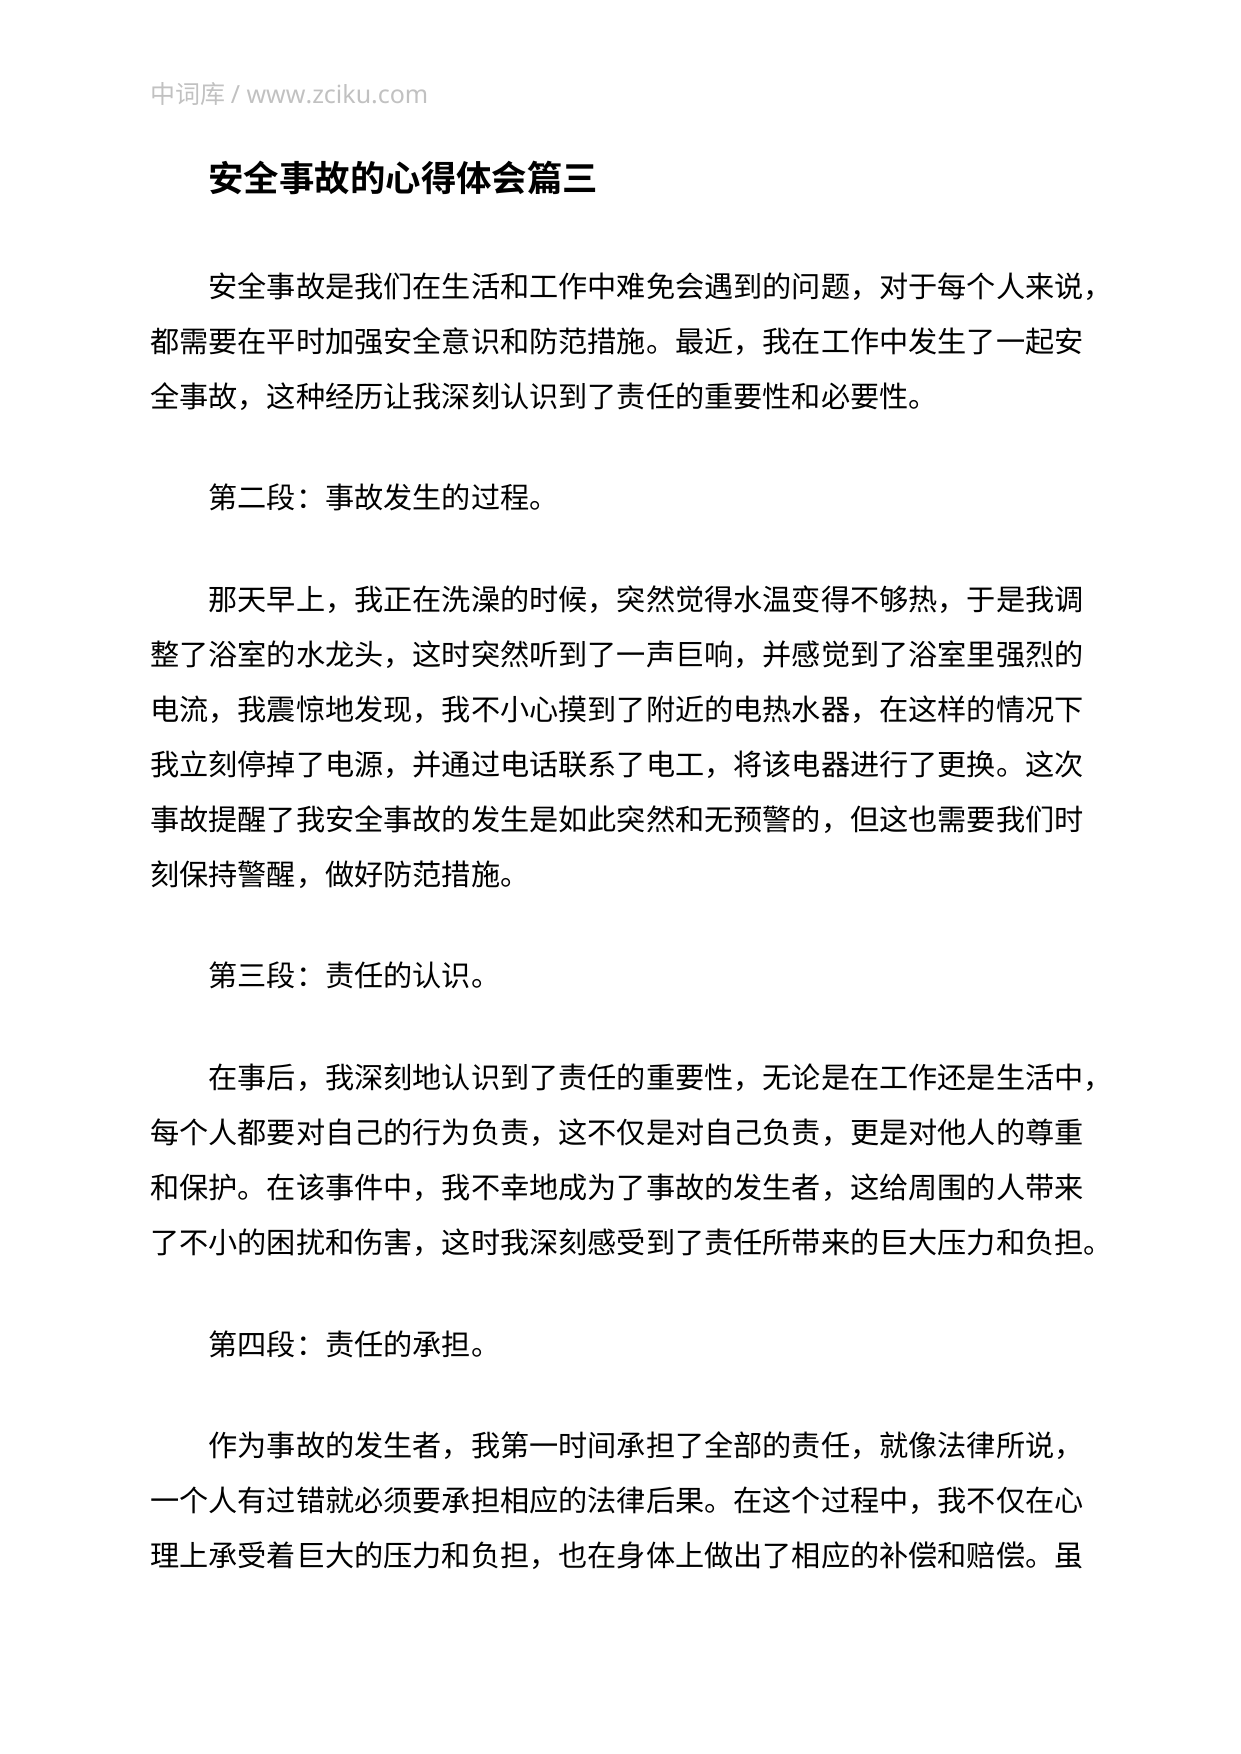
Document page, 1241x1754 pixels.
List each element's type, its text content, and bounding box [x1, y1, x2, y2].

text 那天早上，我正在洗澡的时候，突然觉得水温变得不够热，于是我调整了浴室的水龙头，这时突然听到了一声巨响，并感觉到了浴室里强烈的电流，我震惊地发现，我不小心摸到了附近的电热水器，在这样的情况下我立刻停掉了电源，并通过电话联系了电工，将该电器进行了更换。这次事故提醒了我安全事故的发生是如此突然和无预警的，但这也需要我们时刻保持警醒，做好防范措施。 [150, 577, 1090, 893]
text 第二段：事故发生的过程。 [150, 475, 1090, 517]
text 第三段：责任的认识。 [150, 953, 1090, 995]
text 安全事故的心得体会篇三 [150, 150, 1090, 201]
text 第四段：责任的承担。 [150, 1321, 1090, 1363]
text 在事后，我深刻地认识到了责任的重要性，无论是在工作还是生活中，每个人都要对自己的行为负责，这不仅是对自己负责，更是对他人的尊重和保护。在该事件中，我不幸地成为了事故的发生者，这给周围的人带来了不小的困扰和伤害，这时我深刻感受到了责任所带来的巨大压力和负担。 [150, 1055, 1090, 1262]
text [150, 1423, 1090, 1575]
text 安全事故是我们在生活和工作中难免会遇到的问题，对于每个人来说，都需要在平时加强安全意识和防范措施。最近，我在工作中发生了一起安全事故，这种经历让我深刻认识到了责任的重要性和必要性。 [150, 263, 1090, 416]
